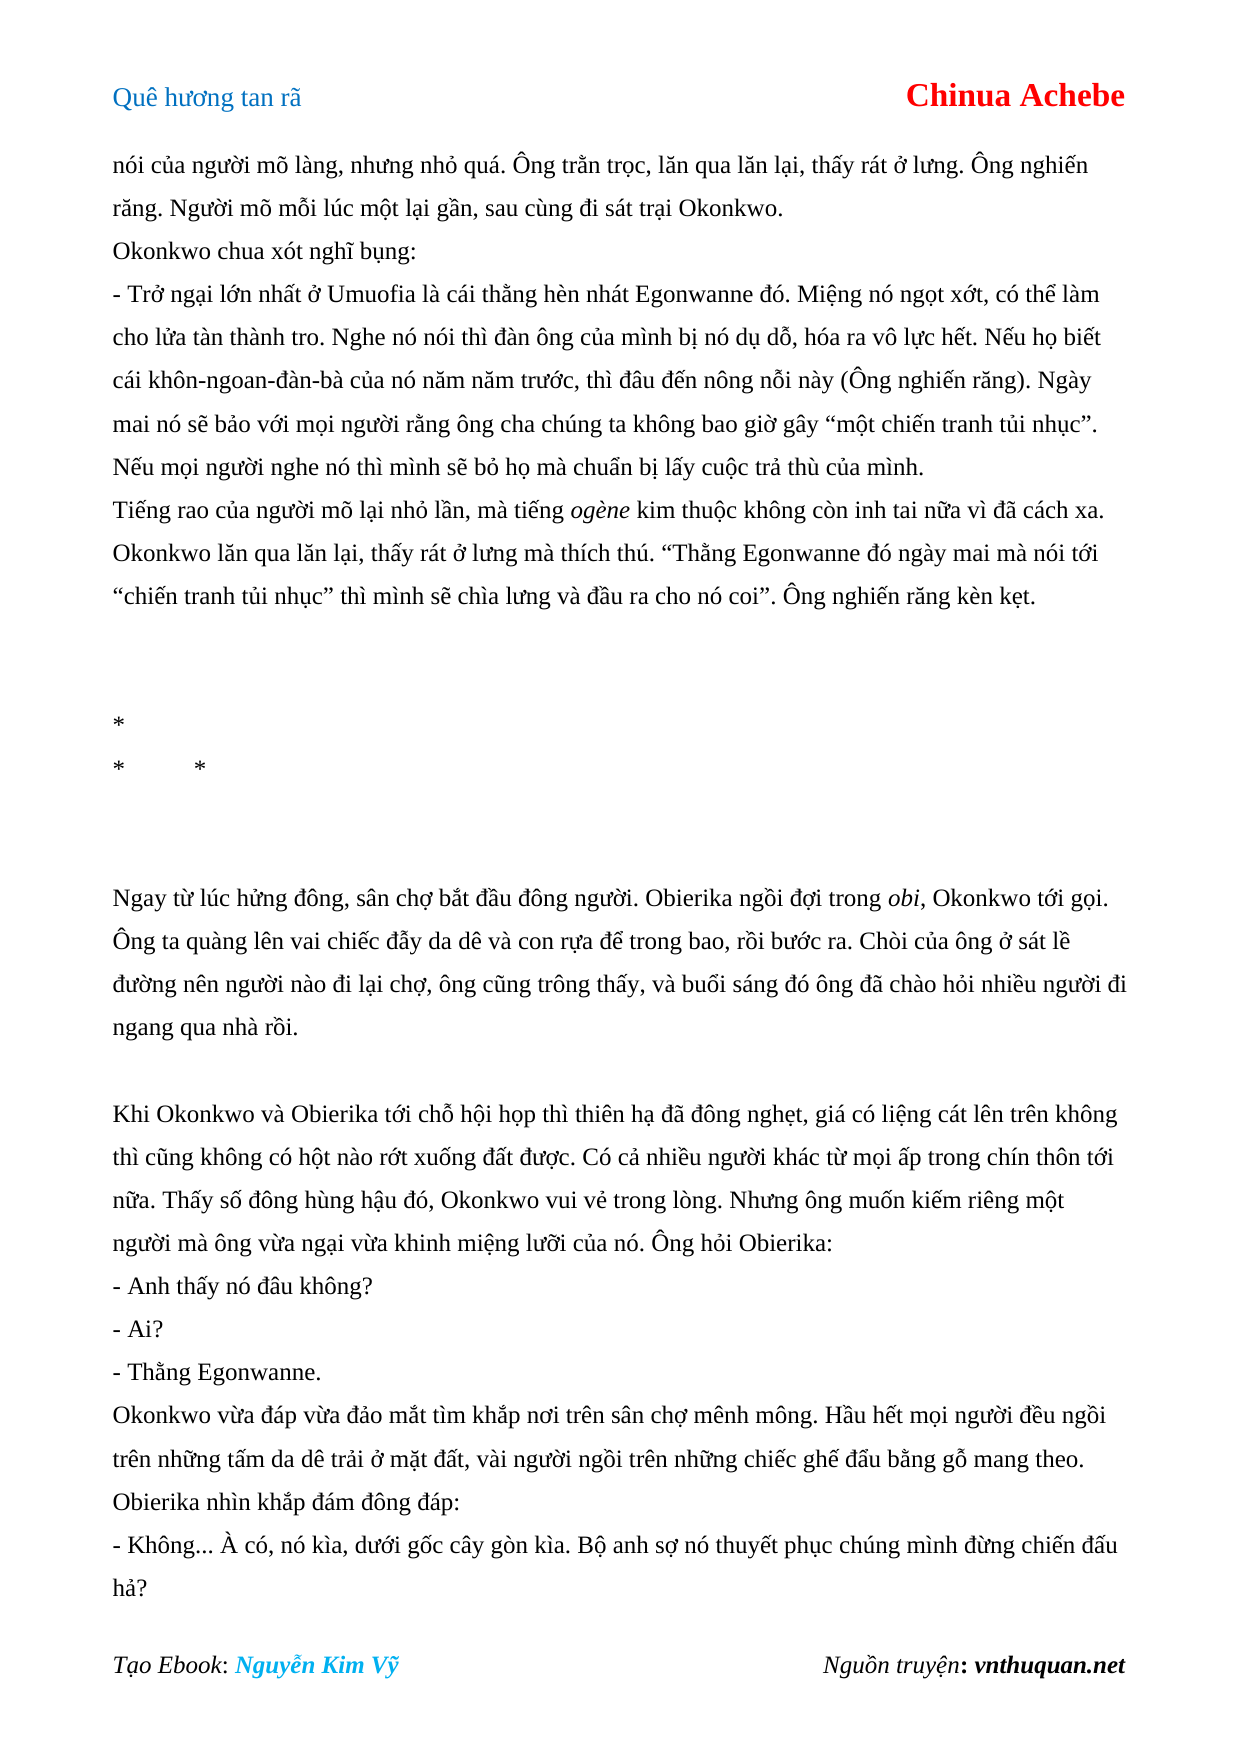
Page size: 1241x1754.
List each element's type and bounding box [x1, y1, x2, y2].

text [112, 150, 1128, 1602]
